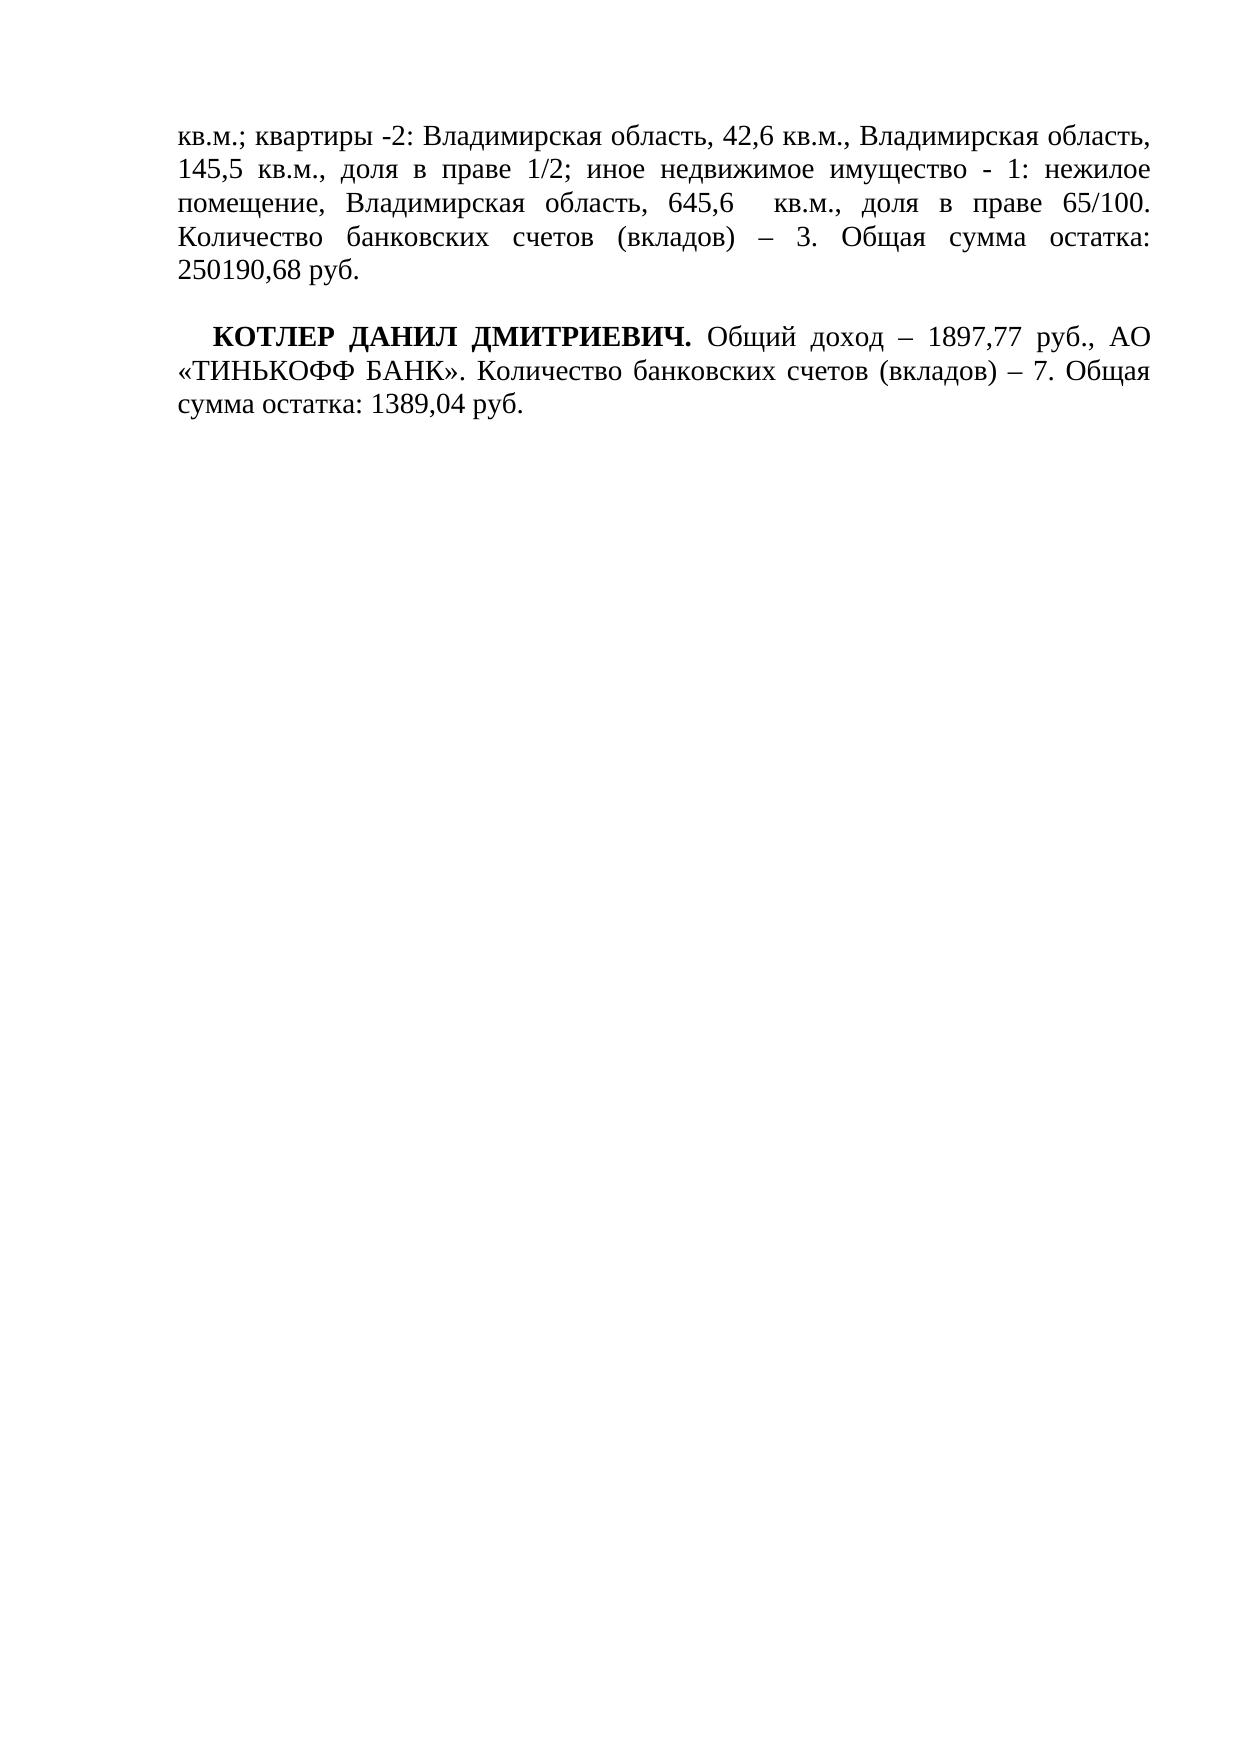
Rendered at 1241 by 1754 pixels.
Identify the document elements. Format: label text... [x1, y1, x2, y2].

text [177, 118, 1152, 286]
text КОТЛЕР ДАНИЛ ДМИТРИЕВИЧ. Общий доход – 1897,77 руб., АО «ТИНЬКОФФ БАНК». Количество банковских счетов (вкладов) – 7. Общая сумма остатка: 1389,04 руб. [177, 319, 1152, 420]
